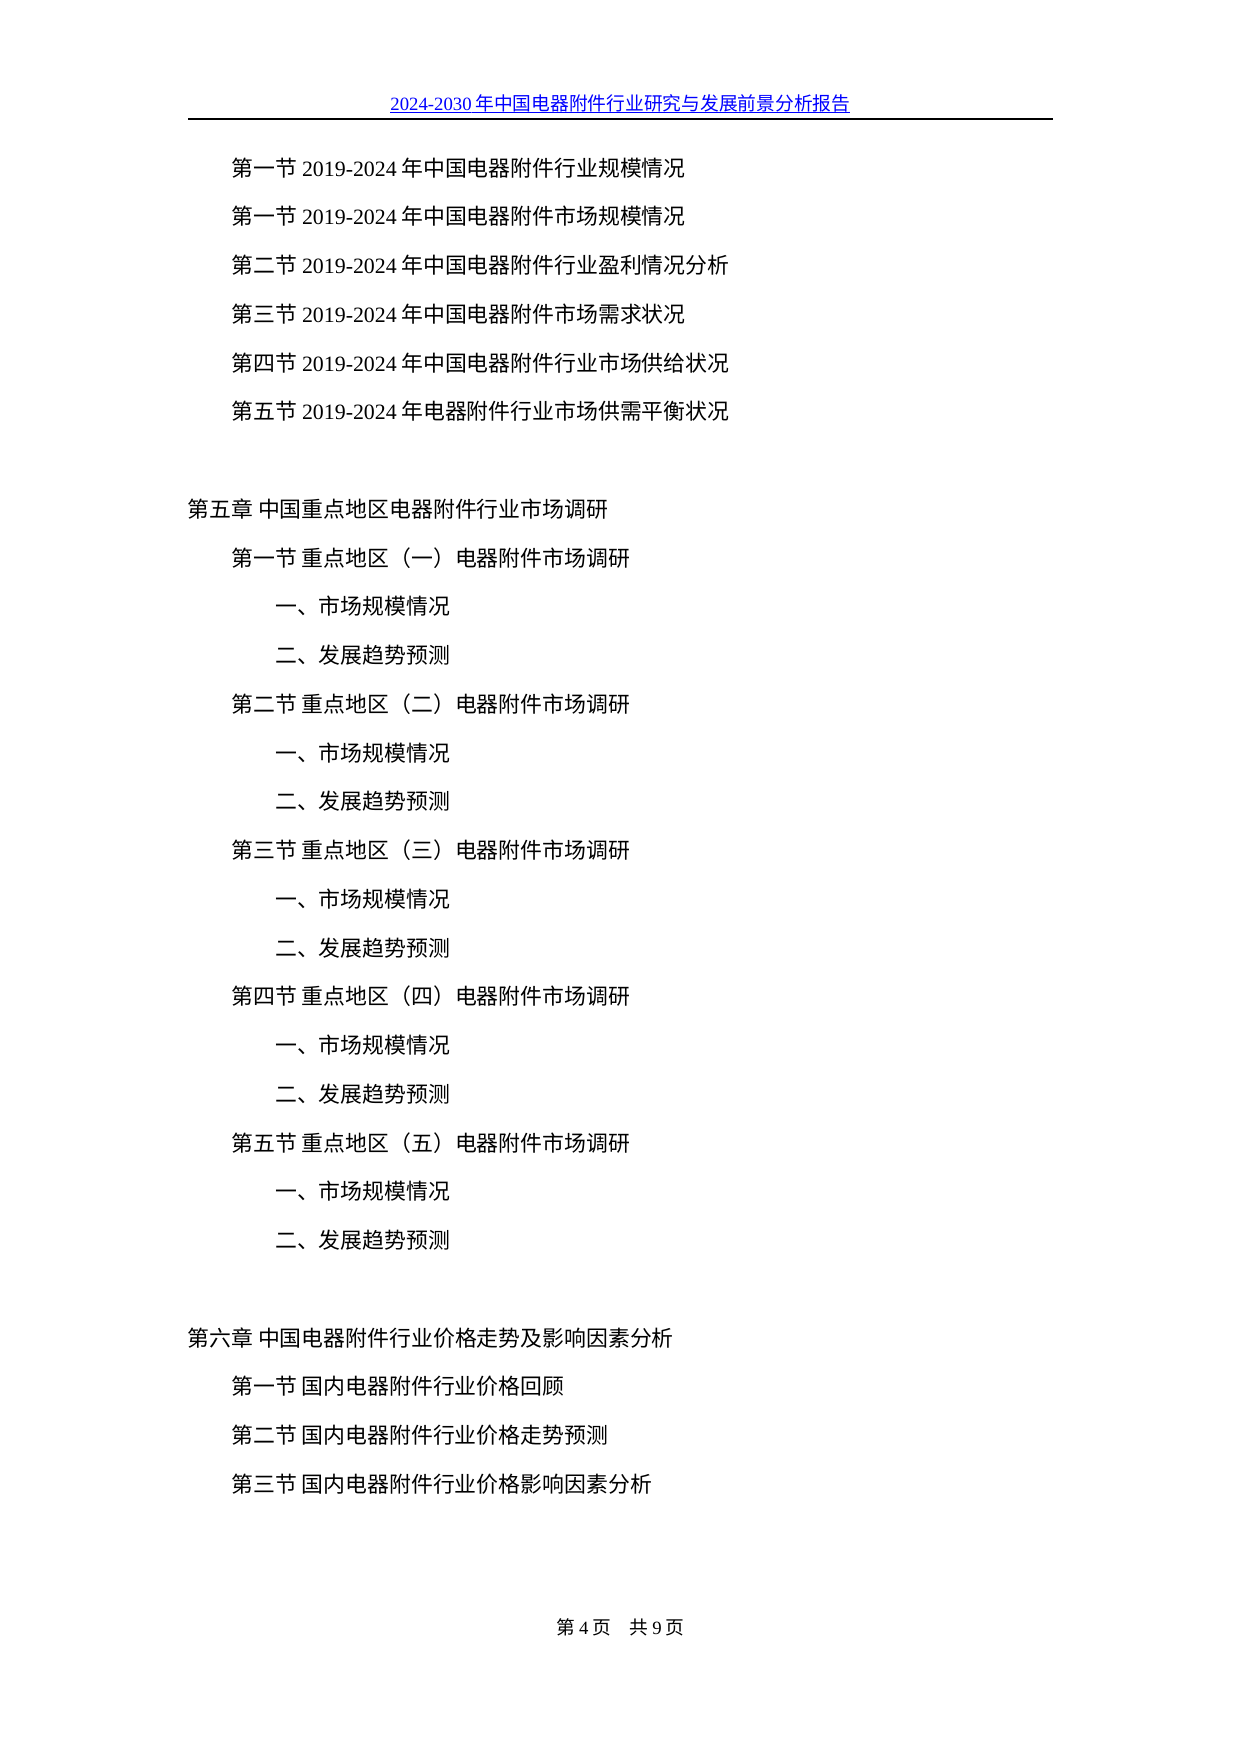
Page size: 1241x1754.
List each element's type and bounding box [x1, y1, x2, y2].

text [187, 150, 1053, 1499]
